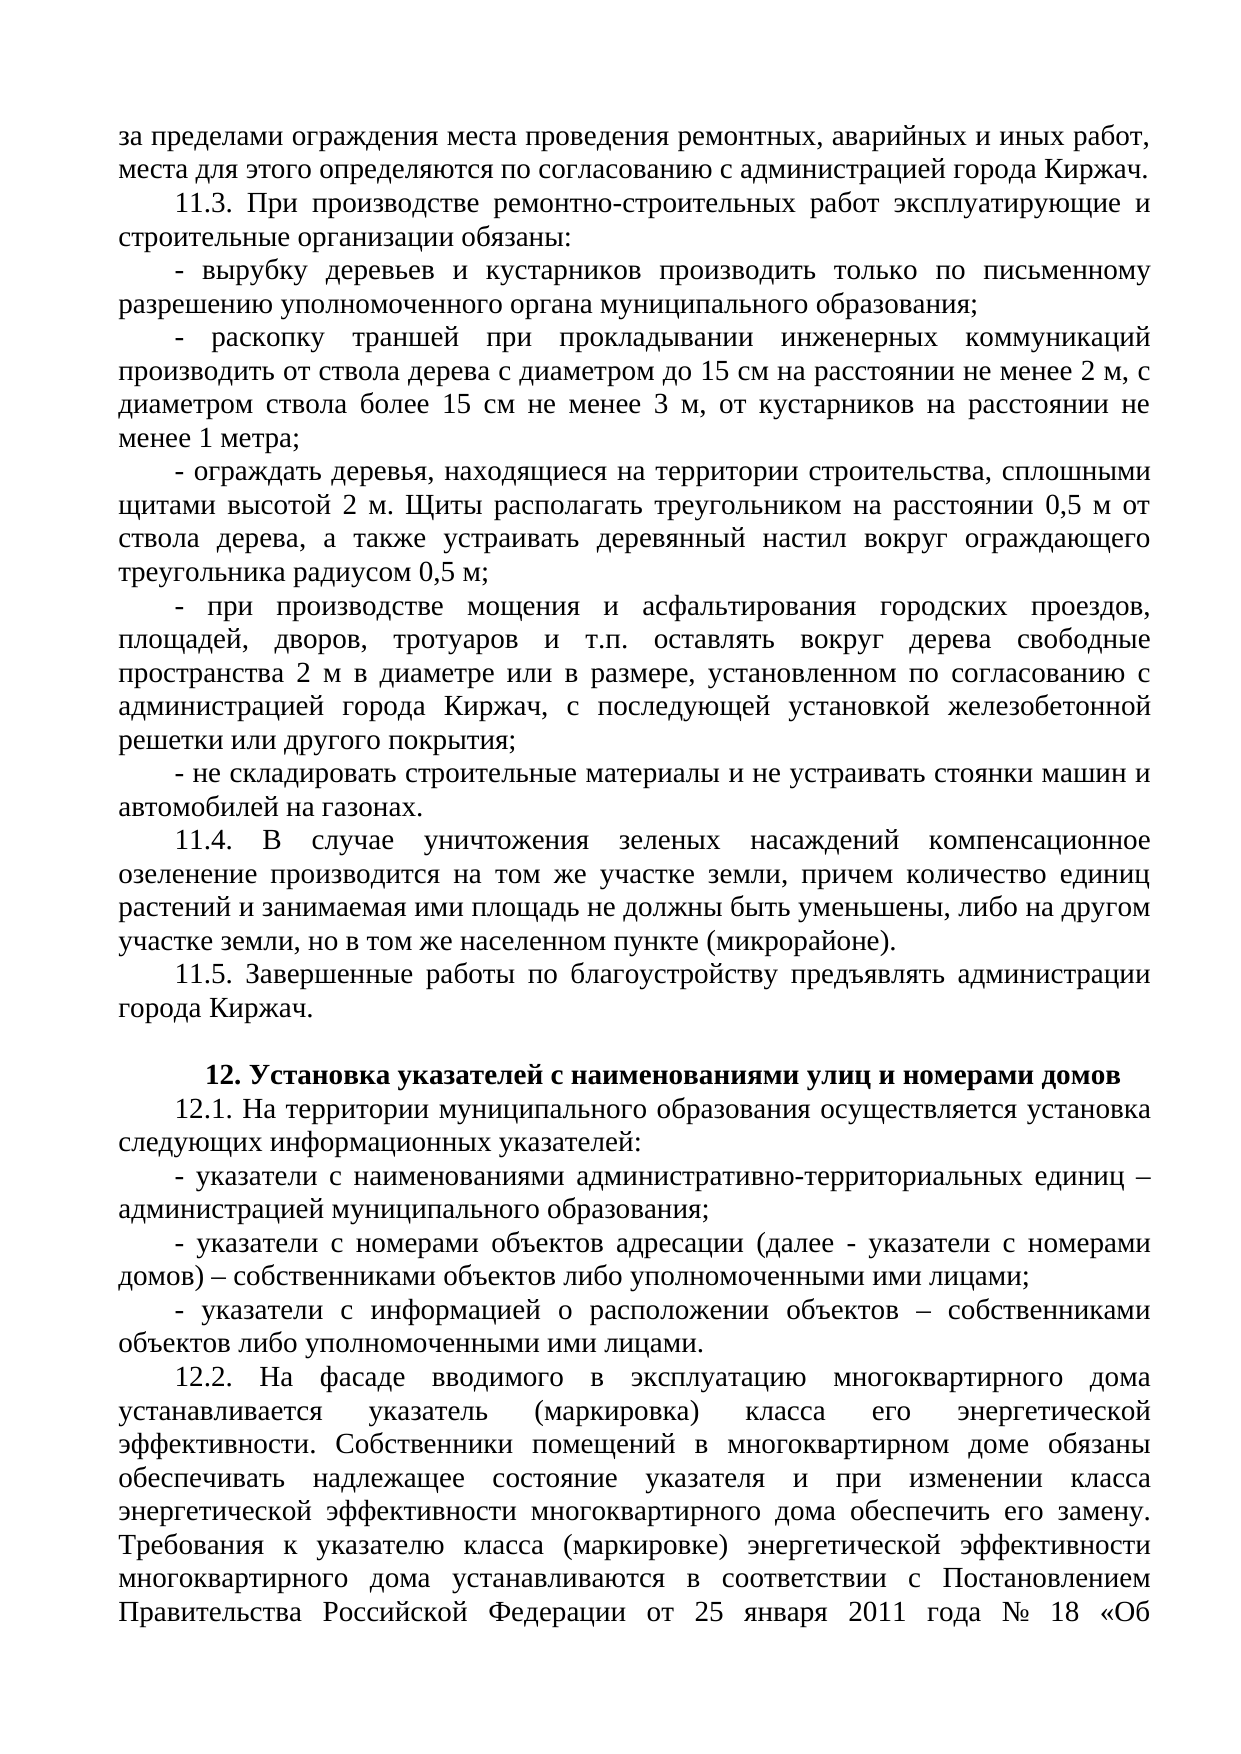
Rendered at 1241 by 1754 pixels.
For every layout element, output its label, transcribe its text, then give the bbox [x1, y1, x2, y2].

text - при производстве мощения и асфальтирования городских проездов, площадей, дворов, тротуаров и т.п. оставлять вокруг дерева свободные пространства 2 м в диаметре или в размере, установленном по согласованию с администрацией города Киржач, с последующей установкой железобетонной решетки или другого покрытия; [118, 588, 1152, 755]
text - раскопку траншей при прокладывании инженерных коммуникаций производить от ствола дерева с диаметром до 15 см на расстоянии не менее 2 м, с диаметром ствола более 15 см не менее 3 м, от кустарников на расстоянии не менее 1 метра; [118, 319, 1152, 453]
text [118, 118, 1152, 185]
text - указатели с номерами объектов адресации (далее - указатели с номерами домов) – собственниками объектов либо уполномоченными ими лицами; [118, 1225, 1152, 1292]
text - ограждать деревья, находящиеся на территории строительства, сплошными щитами высотой 2 м. Щиты располагать треугольником на расстоянии 0,5 м от ствола дерева, а также устраивать деревянный настил вокруг ограждающего треугольника радиусом 0,5 м; [118, 453, 1152, 588]
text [118, 1359, 1152, 1627]
text - не складировать строительные материалы и не устраивать стоянки машин и автомобилей на газонах. [118, 755, 1152, 822]
text 11.3. При производстве ремонтно-строительных работ эксплуатирующие и строительные организации обязаны: [118, 185, 1152, 252]
text - указатели с наименованиями административно-территориальных единиц – администрацией муниципального образования; [118, 1158, 1152, 1225]
text 12. Установка указателей с наименованиями улиц и номерами домов [118, 1057, 1152, 1091]
text 12.1. На территории муниципального образования осуществляется установка следующих информационных указателей: [118, 1091, 1152, 1158]
text - вырубку деревьев и кустарников производить только по письменному разрешению уполномоченного органа муниципального образования; [118, 252, 1152, 319]
text 11.4. В случае уничтожения зеленых насаждений компенсационное озеленение производится на том же участке земли, причем количество единиц растений и занимаемая ими площадь не должны быть уменьшены, либо на другом участке земли, но в том же населенном пункте (микрорайоне). [118, 822, 1152, 957]
text 11.5. Завершенные работы по благоустройству предъявлять администрации города Киржач. [118, 957, 1152, 1024]
text - указатели с информацией о расположении объектов – собственниками объектов либо уполномоченными ими лицами. [118, 1292, 1152, 1359]
